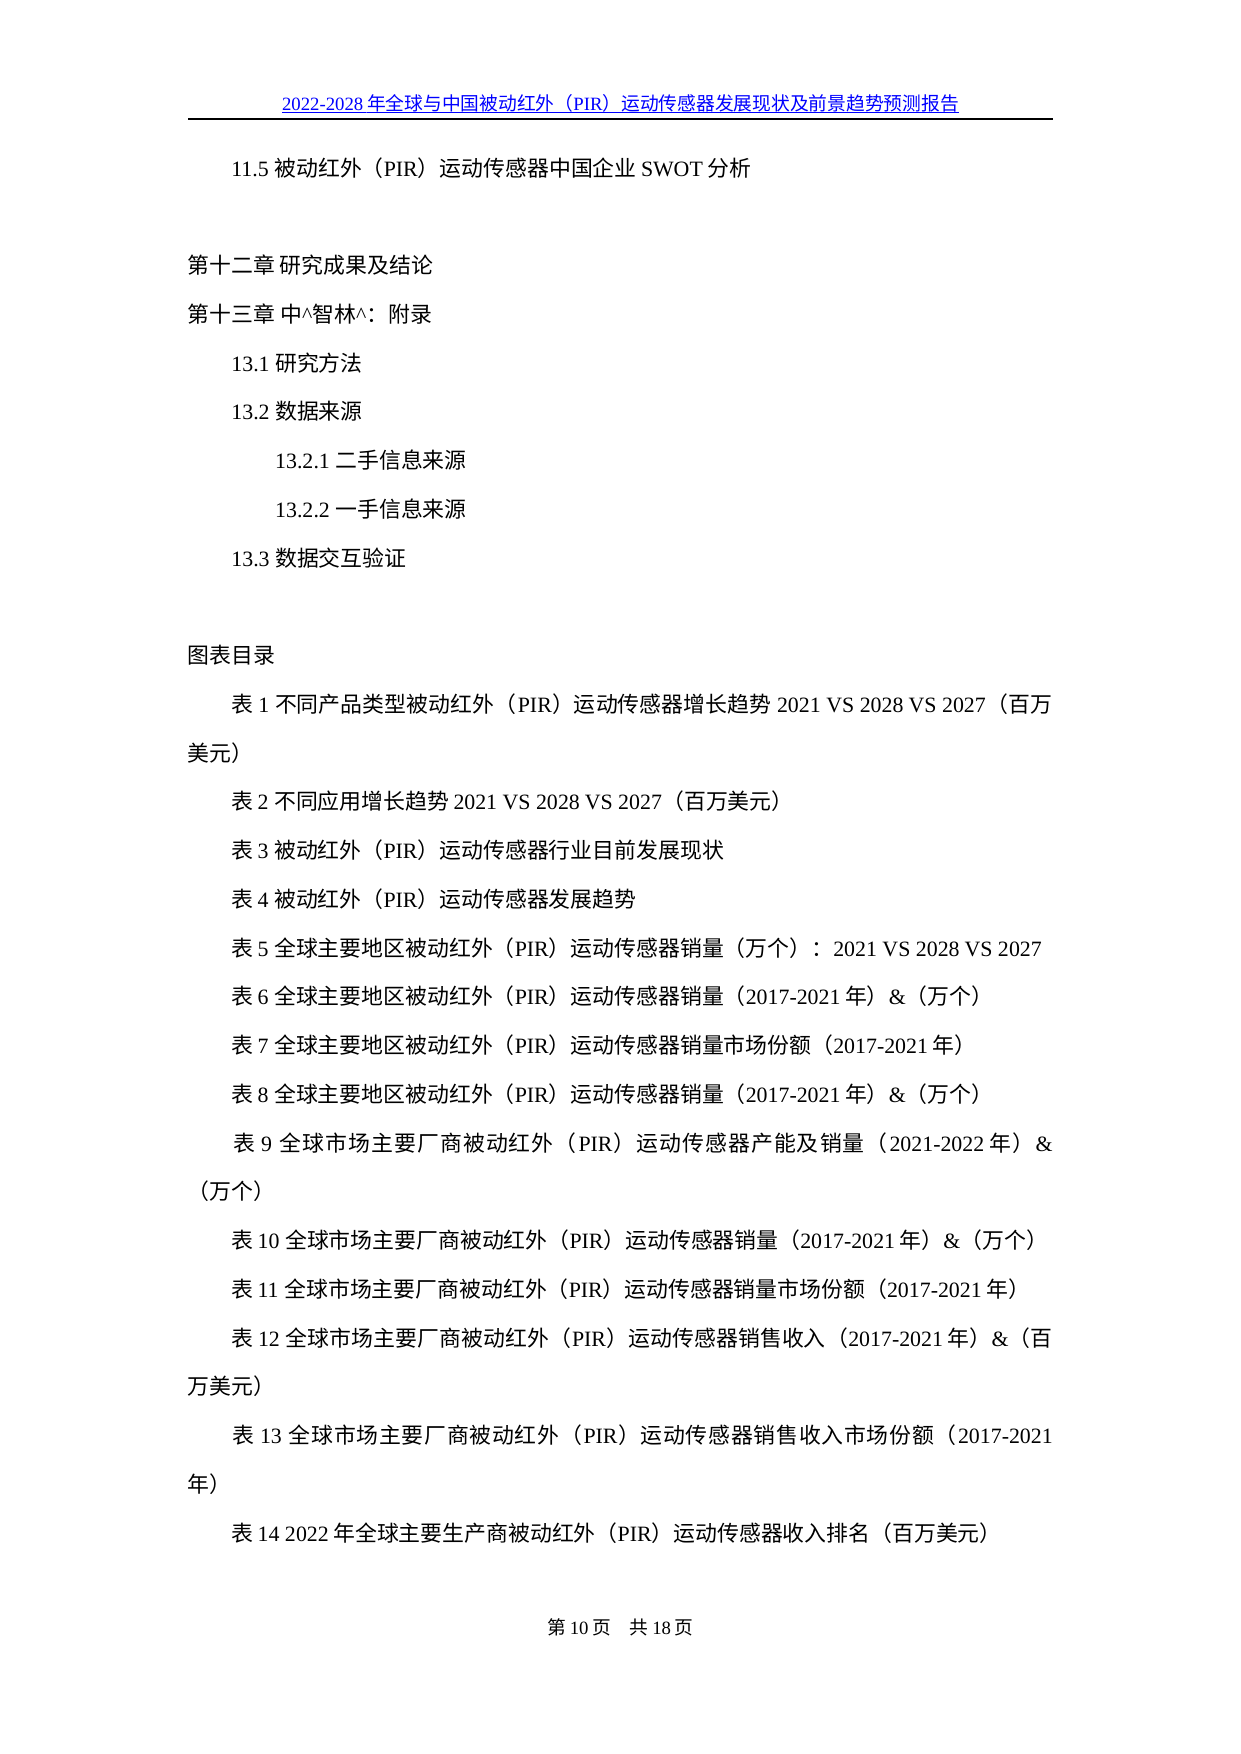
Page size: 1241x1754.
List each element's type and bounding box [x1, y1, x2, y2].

text [187, 150, 1053, 1548]
